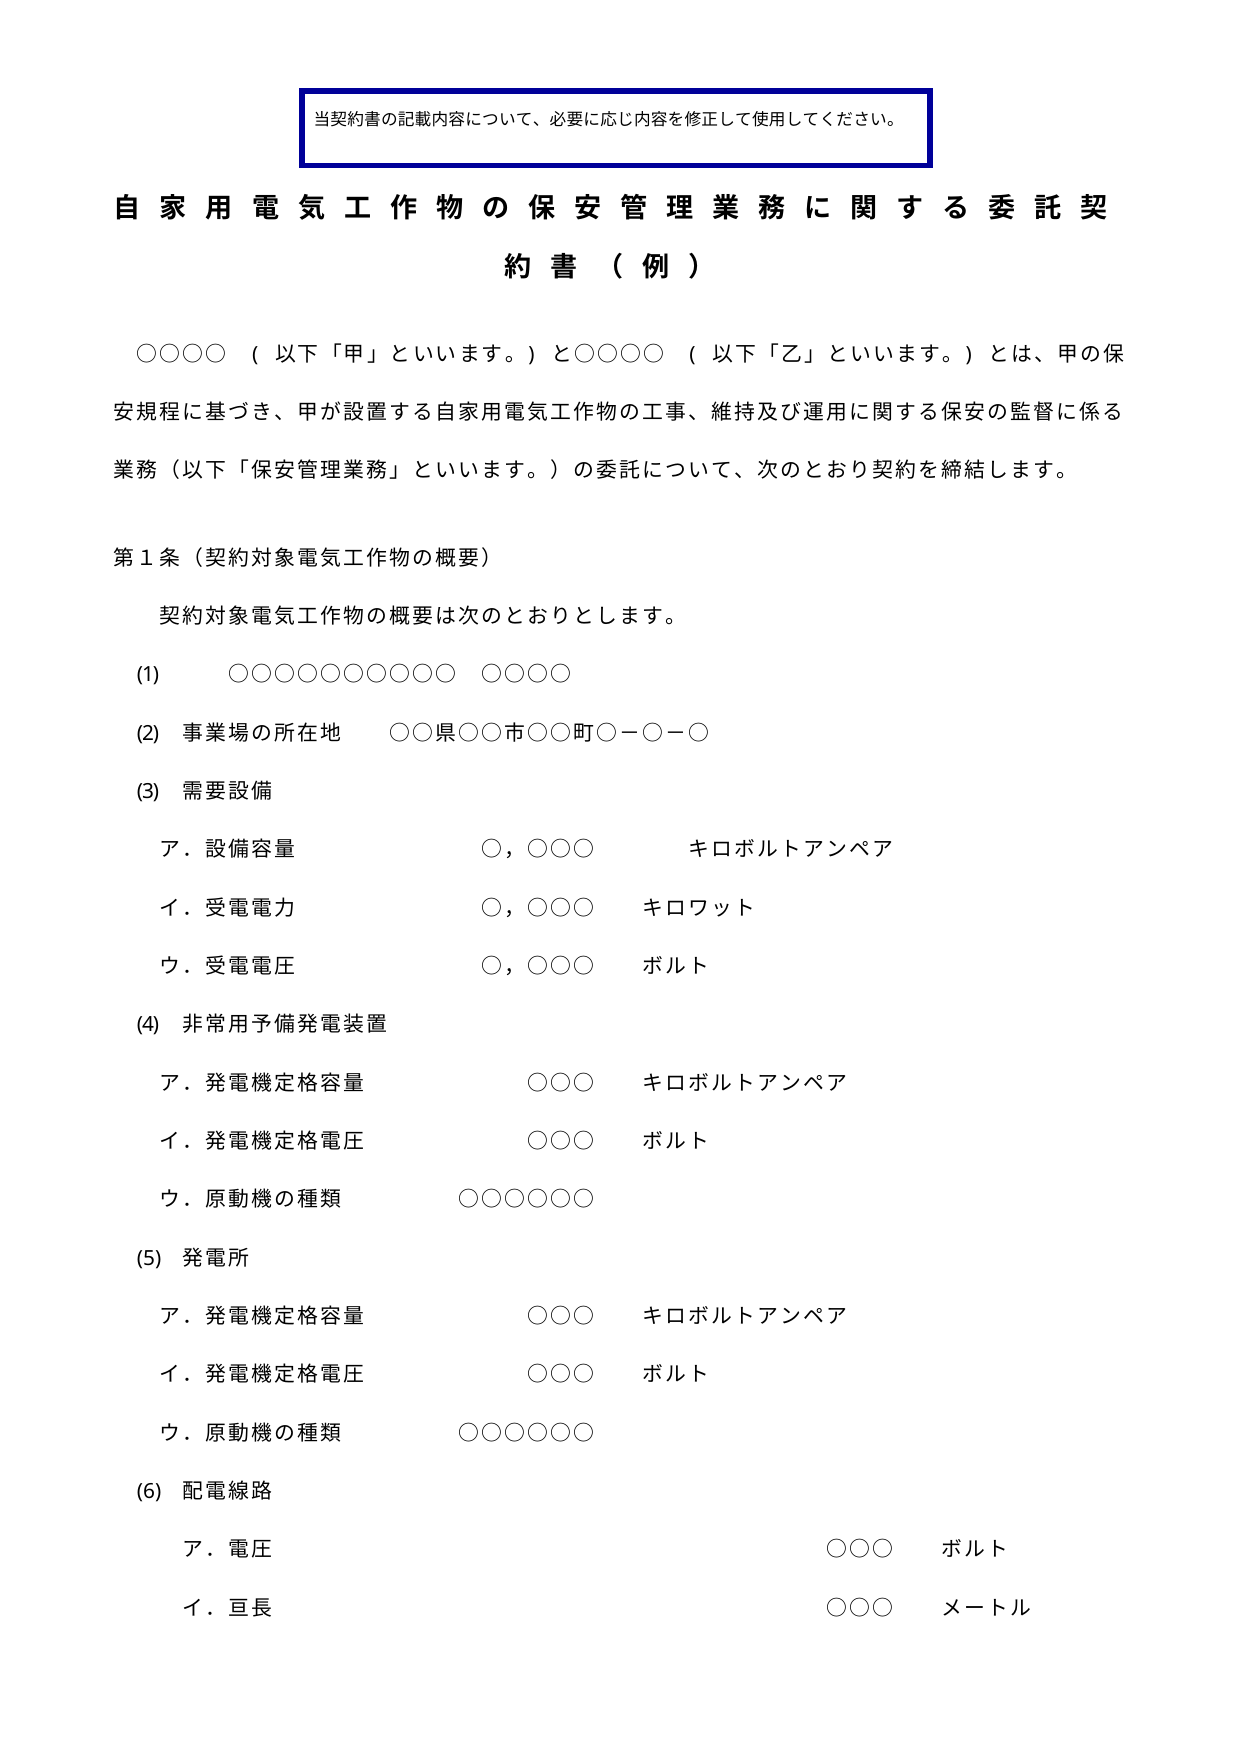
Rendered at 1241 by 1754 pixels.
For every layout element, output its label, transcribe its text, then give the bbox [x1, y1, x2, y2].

text ア．電圧 ○○○ ボルト [160, 1519, 1127, 1577]
text ア．発電機定格容量 ○○○ キロボルトアンペア [114, 1052, 1127, 1110]
text (1) ○○○○○○○○○○ ○○○○ [114, 644, 1127, 702]
text ○○○○ (以下「甲」といいます｡)と○○○○ (以下「乙」といいます｡)とは、甲の保安規程に基づき、甲が設置する自家用電気工作物の工事、維持及び運用に関する保安の監督に係る業務（以下「保安管理業務」といいます。）の委託について、次のとおり契約を締結します。 [114, 323, 1127, 498]
text ウ．原動機の種類 ○○○○○○ [114, 1169, 1127, 1227]
text ウ．受電電圧 ○，○○○ ボルト [114, 935, 1127, 994]
text 契約対象電気工作物の概要は次のとおりとします。 [114, 585, 1127, 644]
text ア．設備容量 ○，○○○ キロボルトアンペア [114, 819, 1127, 877]
text イ．亘長 ○○○ メートル [160, 1577, 1127, 1635]
text イ．発電機定格電圧 ○○○ ボルト [114, 1344, 1127, 1402]
text ウ．原動機の種類 ○○○○○○ [114, 1402, 1127, 1460]
text イ．受電電力 ○，○○○ キロワット [114, 877, 1127, 935]
text 第１条（契約対象電気工作物の概要） [114, 527, 1127, 585]
text (6) 配電線路 [114, 1460, 1127, 1519]
text イ．発電機定格電圧 ○○○ ボルト [114, 1110, 1127, 1169]
text (5) 発電所 [114, 1227, 1127, 1285]
text (3) 需要設備 [114, 760, 1127, 819]
text 自家用電気工作物の保安管理業務に関する委託契約書（例） [114, 177, 1127, 294]
text (4) 非常用予備発電装置 [114, 994, 1127, 1052]
text ア．発電機定格容量 ○○○ キロボルトアンペア [114, 1285, 1127, 1344]
text (2) 事業場の所在地 ○○県○○市○○町○－○－○ [114, 702, 1127, 760]
